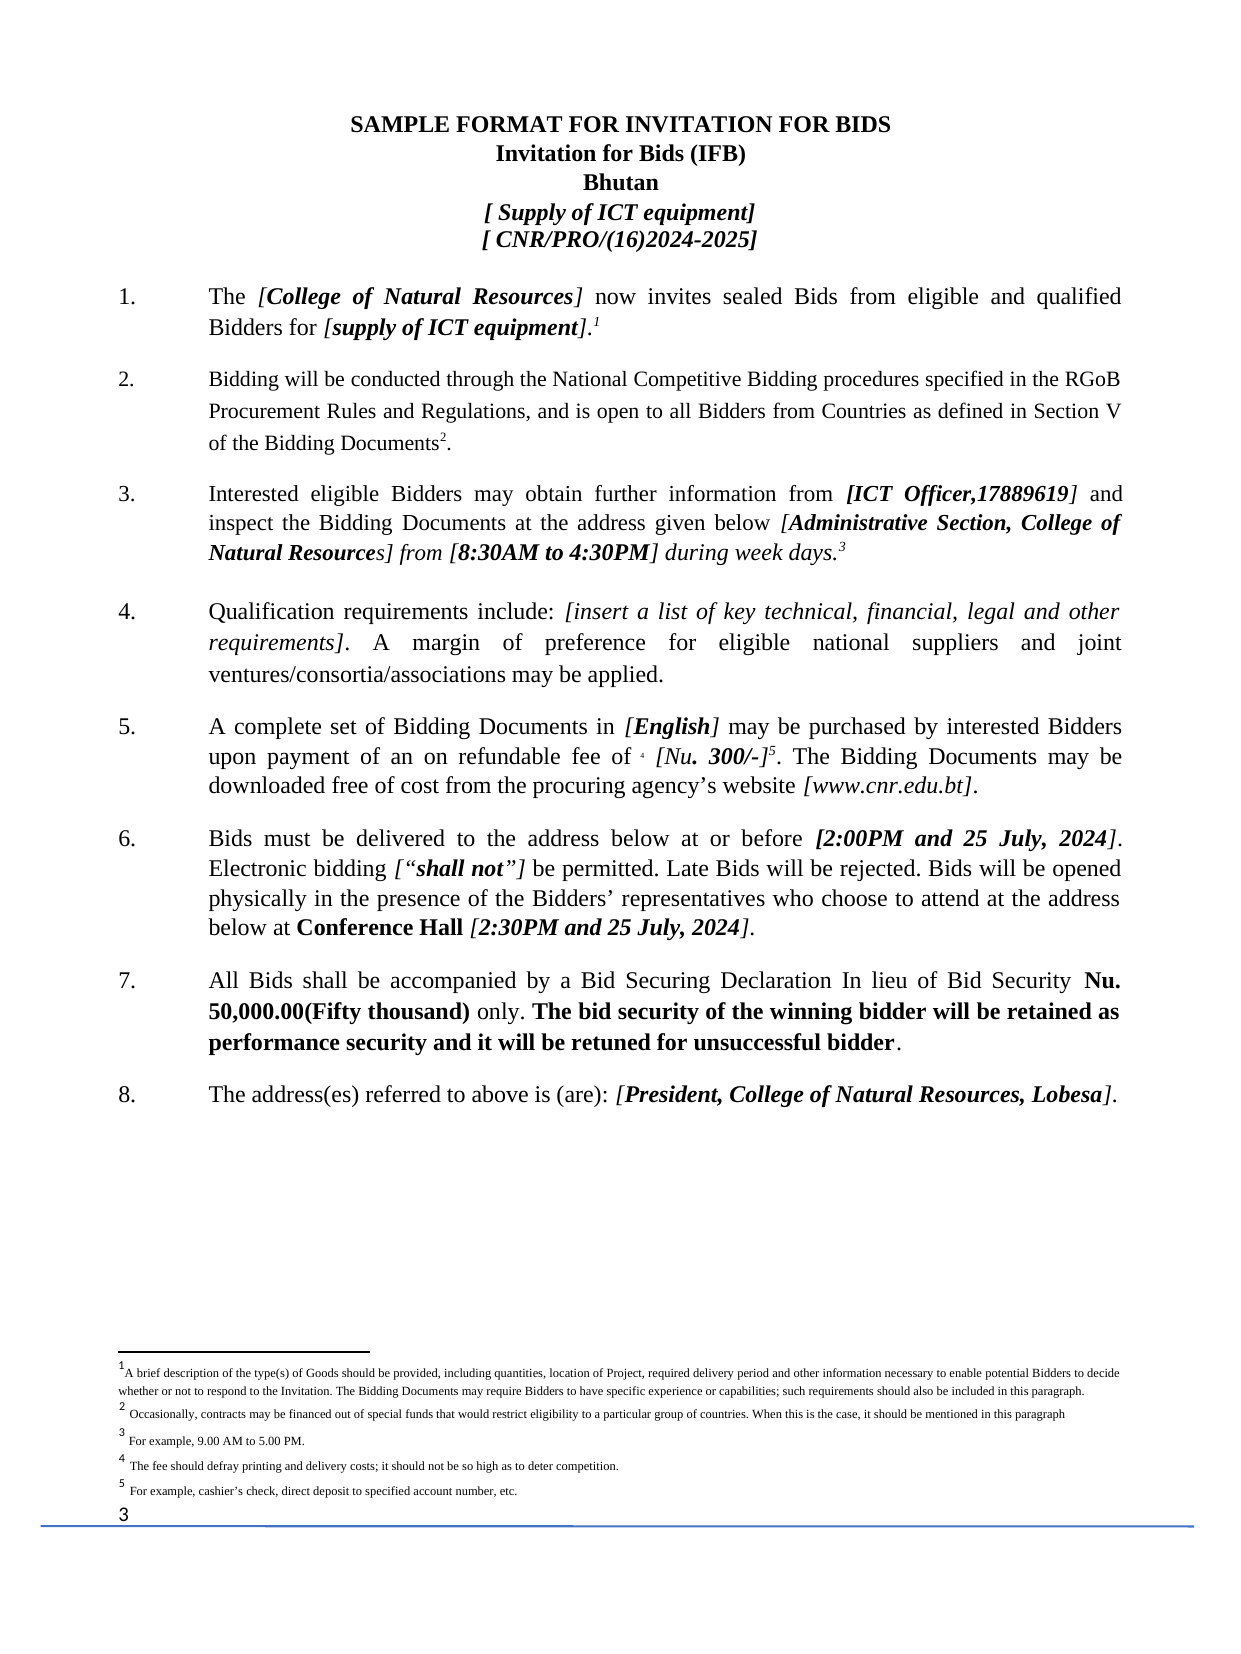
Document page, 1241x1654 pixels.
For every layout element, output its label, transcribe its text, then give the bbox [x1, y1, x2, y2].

text [ Supply of ICT equipment] [118, 198, 1123, 225]
list Interested eligible Bidders may obtain further information from [ICT Officer,17889619] and inspect the Bidding Documents at the address given below [Administrative Section, College of Natural Resources] from [8:30AM to 4:30PM] during week days. [118, 480, 1123, 566]
list Bidding will be conducted through the National Competitive Bidding procedures specified in the RGoB Procurement Rules and Regulations, and is open to all Bidders from Countries as defined in Section V of the Bidding Documents. [118, 366, 1123, 455]
list A complete set of Bidding Documents in [English] may be purchased by interested Bidders upon payment of an on refundable fee of [Nu. 300/-]. The Bidding Documents may be downloaded free of cost from the procuring agency’s website [www.cnr.edu.bt]. [118, 712, 1123, 799]
list All Bids shall be accompanied by a Bid Securing Declaration In lieu of Bid Security Nu. 50,000.00(Fifty thousand) only. The bid security of the winning bidder will be retained as performance security and it will be retuned for unsuccessful bidder. [118, 966, 1121, 1056]
text SAMPLE FORMAT FOR INVITATION FOR BIDS [118, 110, 1123, 138]
list The [College of Natural Resources] now invites sealed Bids from eligible and qualified Bidders for [supply of ICT equipment]. [118, 282, 1123, 341]
text Invitation for Bids (IFB) [118, 139, 1123, 167]
list The address(es) referred to above is (are): [President, College of Natural Resources, Lobesa]. [118, 1080, 1123, 1108]
text Bhutan [118, 168, 1123, 196]
text [ CNR/PRO/(16)2024-2025] [118, 225, 1123, 253]
list Qualification requirements include: [insert a list of key technical, financial, legal and other requirements]. A margin of preference for eligible national suppliers and joint ventures/consortia/associations may be applied. [118, 597, 1123, 687]
list Bids must be delivered to the address below at or before [2:00PM and 25 July, 2024]. Electronic bidding [“shall not”] be permitted. Late Bids will be rejected. Bids will be opened physically in the presence of the Bidders’ representatives who choose to attend at the address below at Conference Hall [2:30PM and 25 July, 2024]. [118, 824, 1123, 941]
